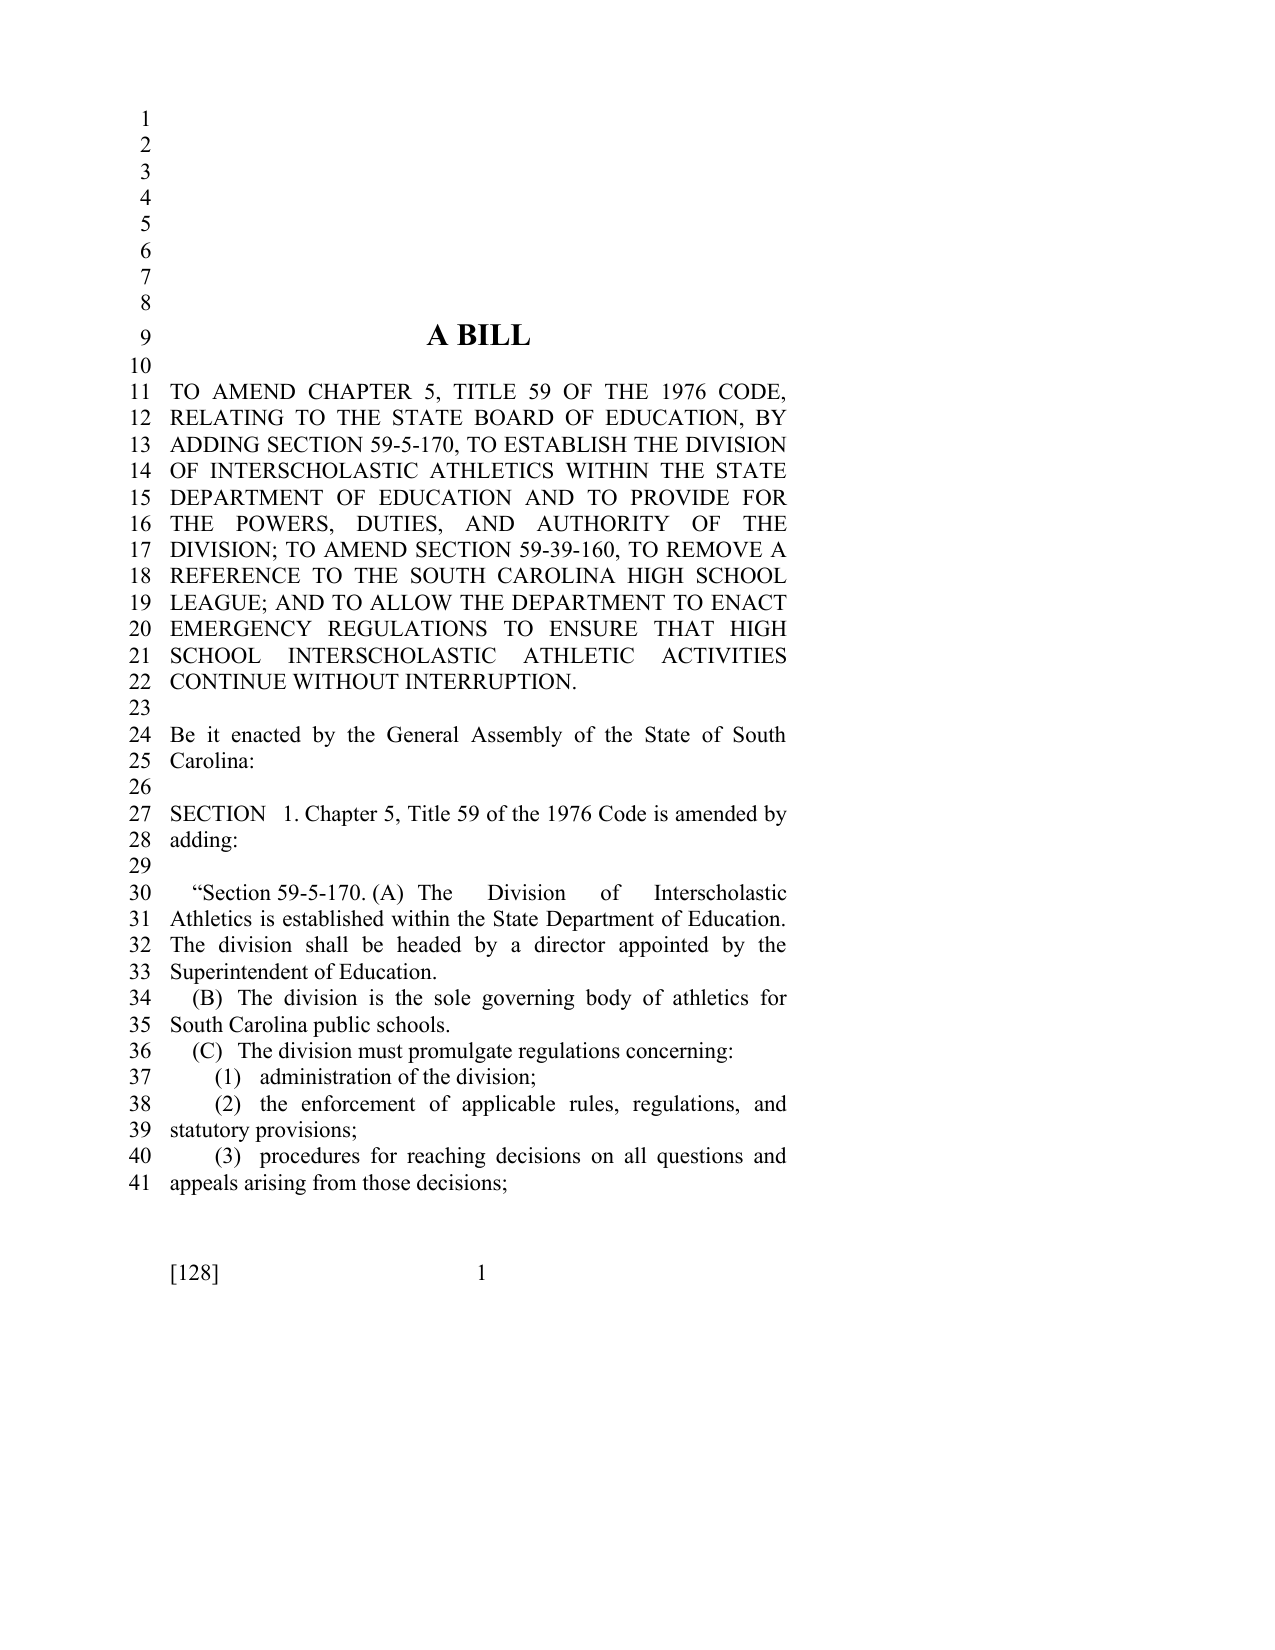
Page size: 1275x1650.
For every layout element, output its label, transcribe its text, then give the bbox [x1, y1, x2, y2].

text (B) The division is the sole governing body of athletics for South Carolina public schools. [169, 984, 787, 1037]
text TO AMEND CHAPTER 5, TITLE 59 OF THE 1976 CODE, RELATING TO THE STATE BOARD OF EDUCATION, BY ADDING SECTION 59-5-170, TO ESTABLISH THE DIVISION OF INTERSCHOLASTIC ATHLETICS WITHIN THE STATE DEPARTMENT OF EDUCATION AND TO PROVIDE FOR THE POWERS, DUTIES, AND AUTHORITY OF THE DIVISION; TO AMEND SECTION 59-39-160, TO REMOVE A REFERENCE TO THE SOUTH CAROLINA HIGH SCHOOL LEAGUE; AND TO ALLOW THE DEPARTMENT TO ENACT EMERGENCY REGULATIONS TO ENSURE THAT HIGH SCHOOL INTERSCHOLASTIC ATHLETIC ACTIVITIES CONTINUE WITHOUT INTERRUPTION. [169, 378, 787, 694]
text “Section 59-5-170. (A) The Division of Interscholastic Athletics is established within the State Department of Education. The division shall be headed by a director appointed by the Superintendent of Education. [169, 879, 787, 984]
text Be it enacted by the General Assembly of the State of South Carolina: [169, 721, 787, 773]
text (C) The division must promulgate regulations concerning: [169, 1037, 787, 1063]
text A BILL [169, 316, 787, 352]
text (3) procedures for reaching decisions on all questions and appeals arising from those decisions; [169, 1142, 787, 1195]
text (1) administration of the division; [169, 1063, 787, 1090]
text SECTION 1. Chapter 5, Title 59 of the 1976 Code is amended by adding: [169, 800, 787, 852]
text (2) the enforcement of applicable rules, regulations, and statutory provisions; [169, 1090, 787, 1142]
